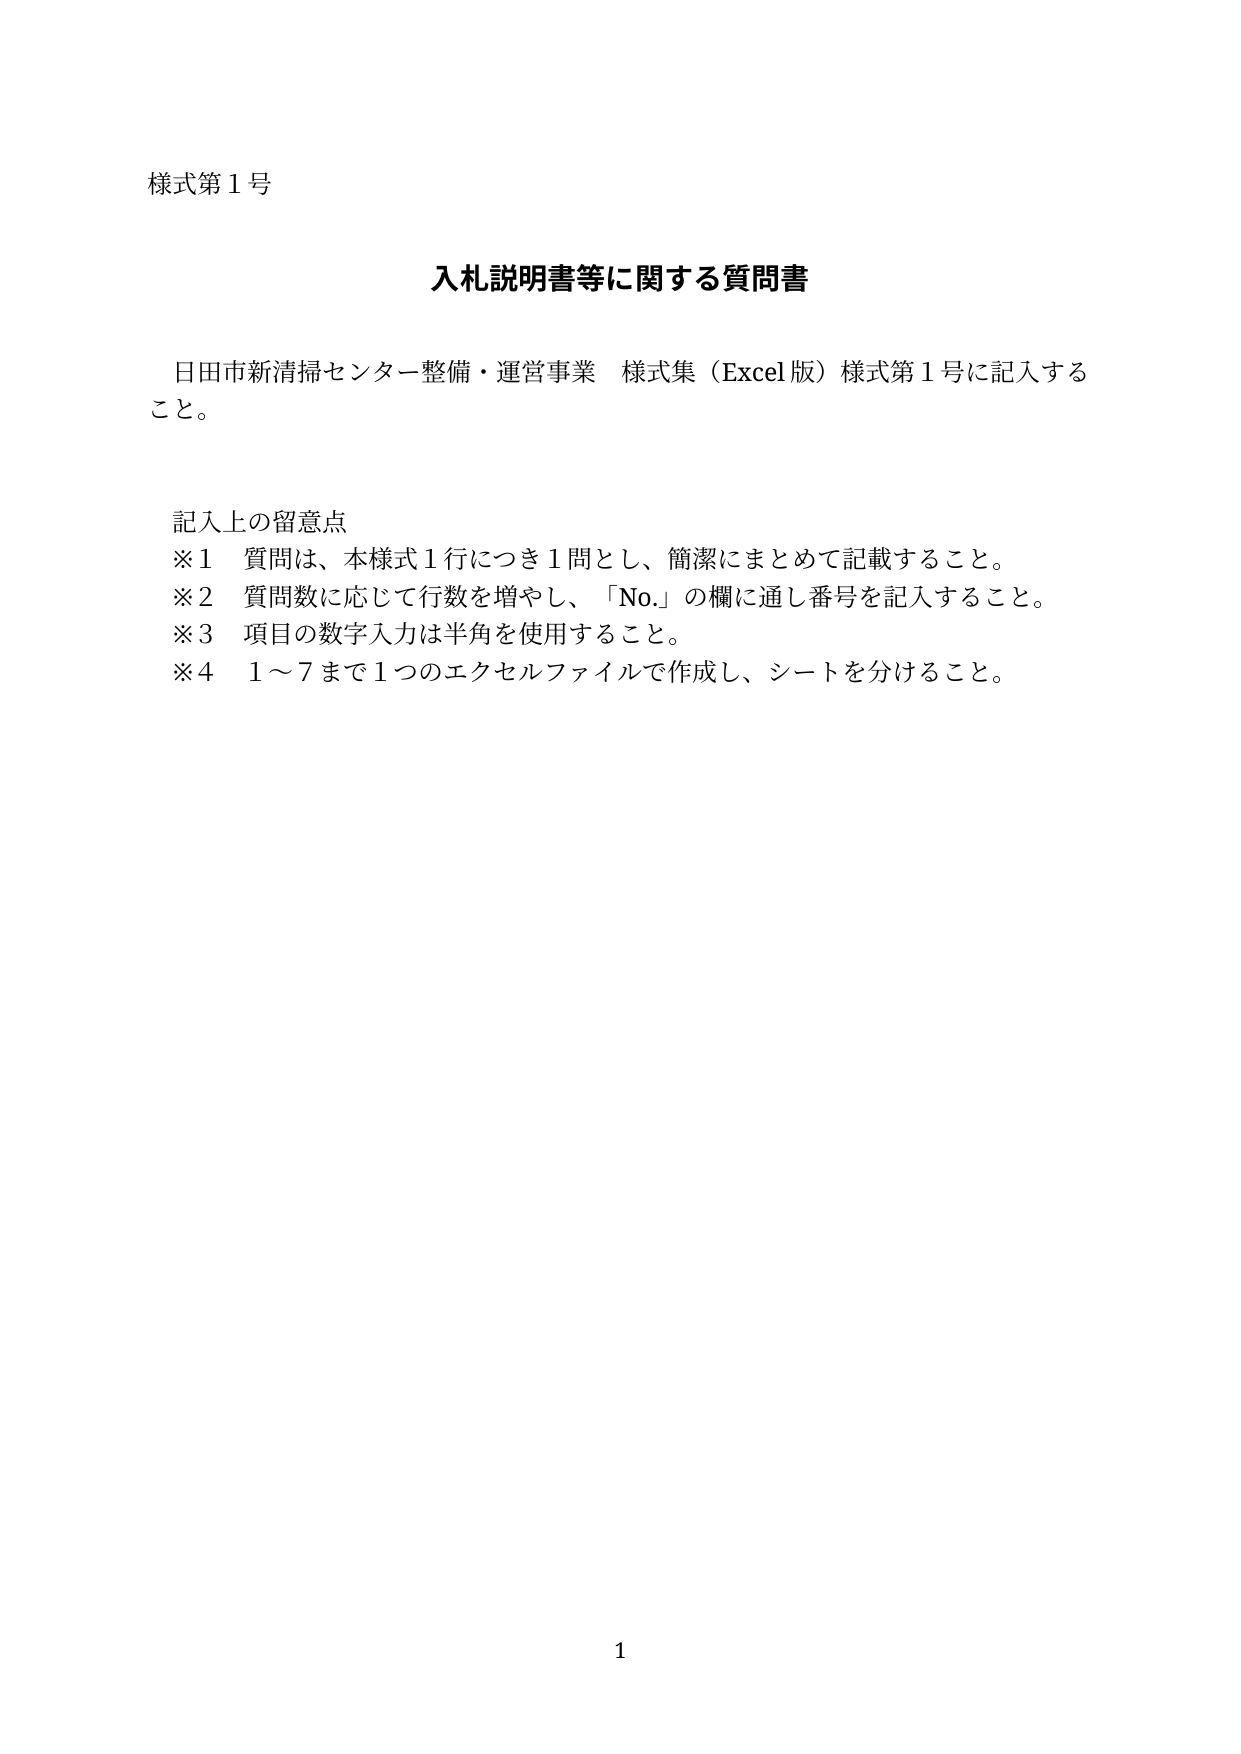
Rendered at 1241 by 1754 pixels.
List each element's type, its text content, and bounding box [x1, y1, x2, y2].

text ※１ 質問は、本様式１行につき１問とし、簡潔にまとめて記載すること。 [148, 539, 1092, 577]
text 入札説明書等に関する質問書 [148, 239, 1092, 314]
text ※２ 質問数に応じて行数を増やし、「No.」の欄に通し番号を記入すること。 [148, 577, 1092, 614]
text 様式第１号 [148, 164, 1092, 202]
text 日田市新清掃センター整備・運営事業 様式集（Excel版）様式第１号に記入すること。 [148, 352, 1092, 427]
text 記入上の留意点 [148, 502, 1092, 539]
text ※３ 項目の数字入力は半角を使用すること。 [148, 614, 1092, 652]
text ※４ １～７まで１つのエクセルファイルで作成し、シートを分けること。 [148, 652, 1092, 689]
